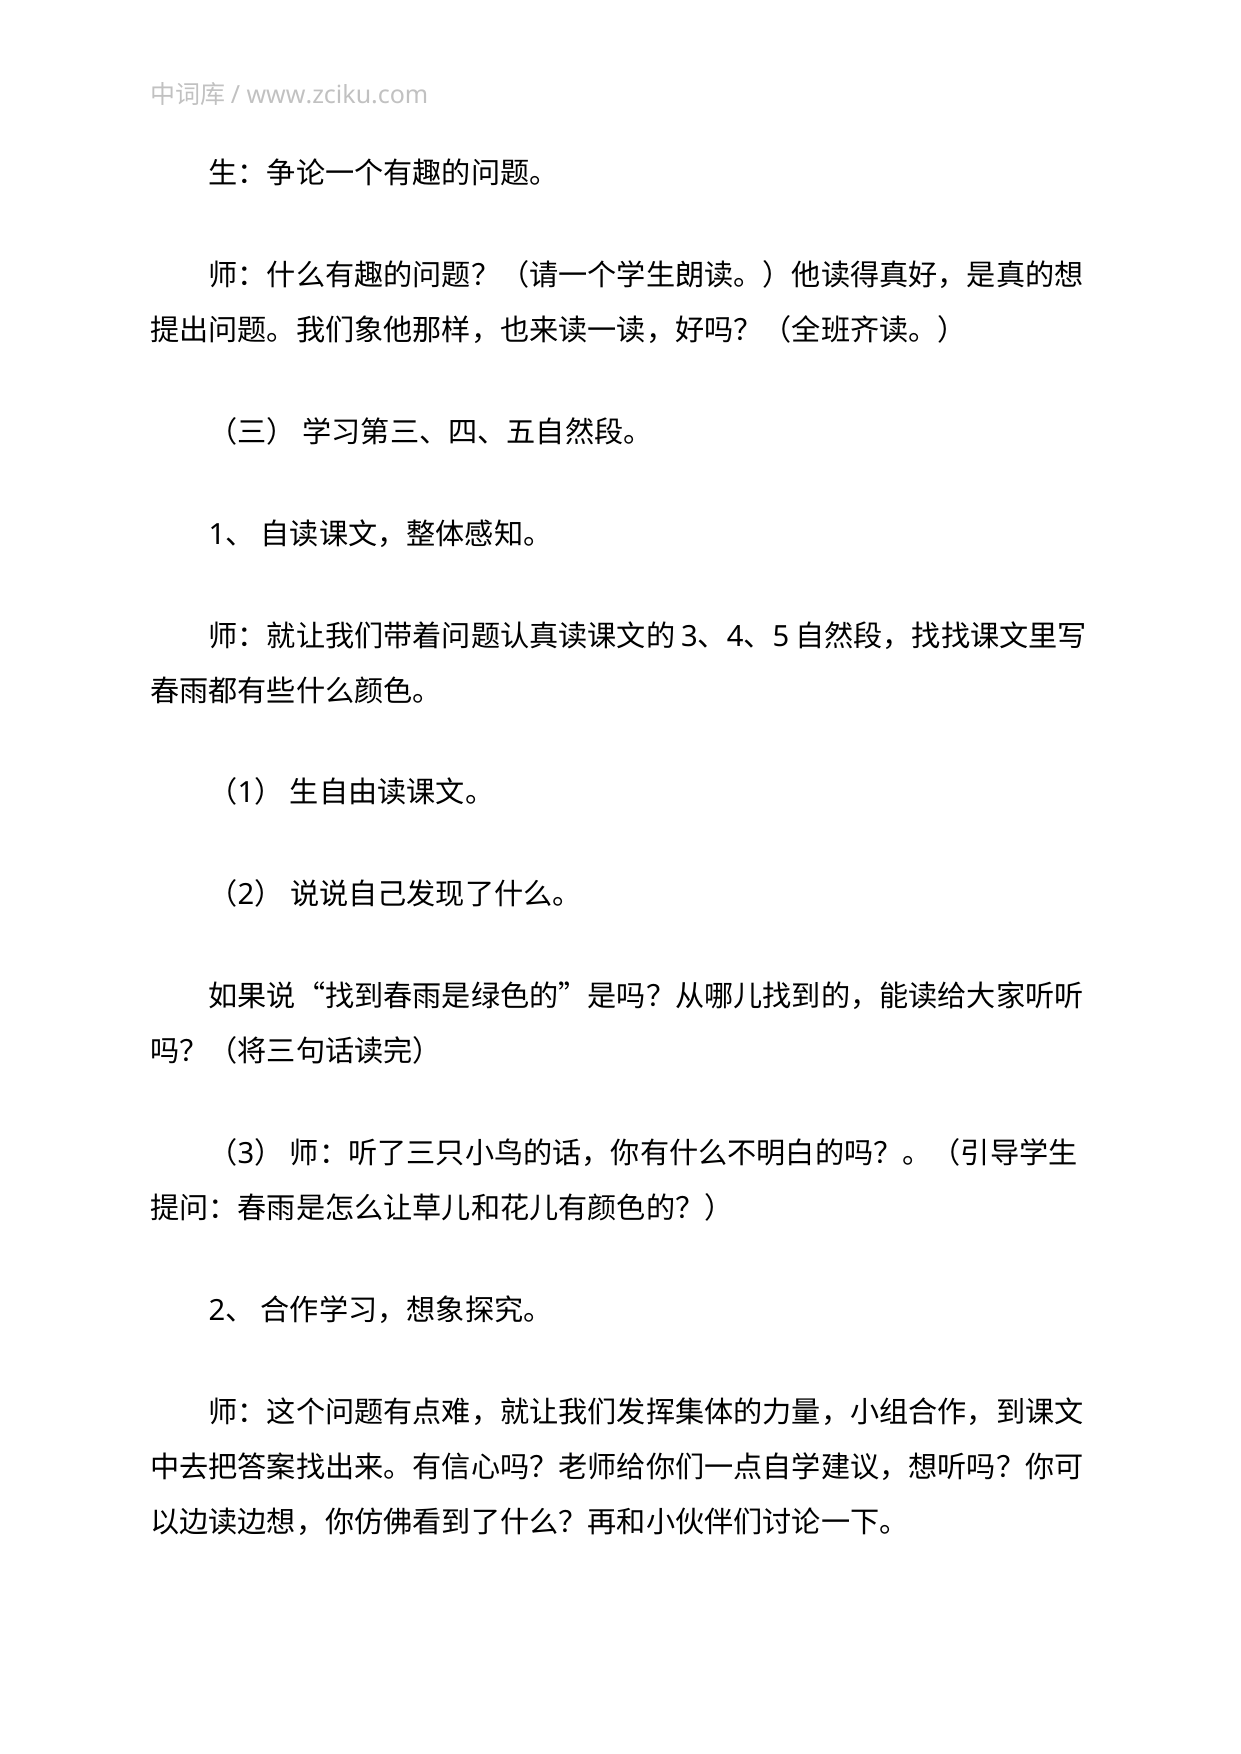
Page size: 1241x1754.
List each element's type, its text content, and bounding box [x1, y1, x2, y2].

text 1、 自读课文，整体感知。 [150, 510, 1090, 553]
text 2、 合作学习，想象探究。 [150, 1286, 1090, 1329]
text 师：这个问题有点难，就让我们发挥集体的力量，小组合作，到课文中去把答案找出来。有信心吗？老师给你们一点自学建议，想听吗？你可以边读边想，你仿佛看到了什么？再和小伙伴们讨论一下。 [150, 1388, 1090, 1540]
text 生：争论一个有趣的问题。 [150, 150, 1090, 192]
text 师：什么有趣的问题？（请一个学生朗读。）他读得真好，是真的想提出问题。我们象他那样，也来读一读，好吗？（全班齐读。） [150, 252, 1090, 349]
text 如果说“找到春雨是绿色的”是吗？从哪儿找到的，能读给大家听听吗？（将三句话读完） [150, 973, 1090, 1070]
text 师：就让我们带着问题认真读课文的3、4、5自然段，找找课文里写春雨都有些什么颜色。 [150, 612, 1090, 709]
text （三） 学习第三、四、五自然段。 [150, 408, 1090, 451]
text （1） 生自由读课文。 [150, 769, 1090, 811]
text （3） 师：听了三只小鸟的话，你有什么不明白的吗？。（引导学生提问：春雨是怎么让草儿和花儿有颜色的？） [150, 1129, 1090, 1227]
text （2） 说说自己发现了什么。 [150, 871, 1090, 913]
